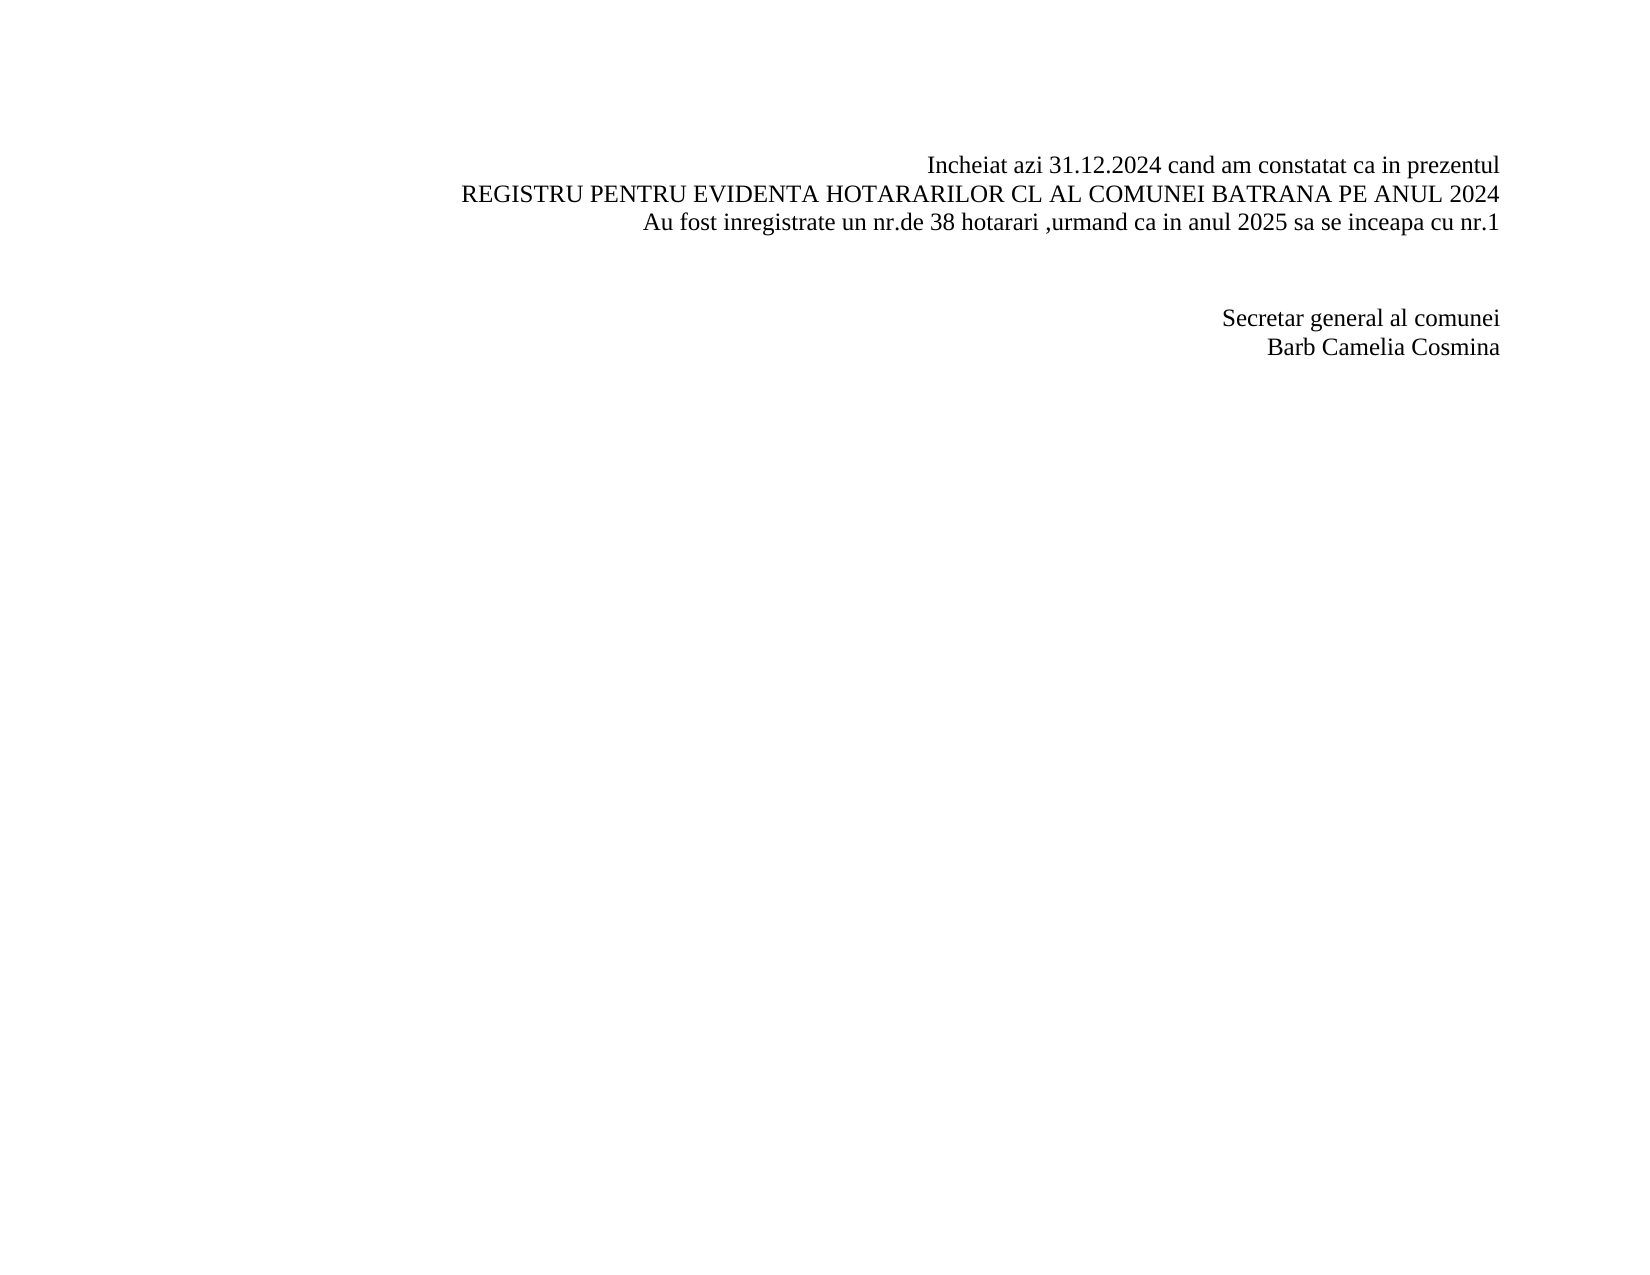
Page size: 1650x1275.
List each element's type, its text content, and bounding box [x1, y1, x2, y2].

text Au fost inregistrate un nr.de 38 hotarari ,urmand ca in anul 2025 sa se inceapa cu nr.1 [150, 207, 1500, 236]
text REGISTRU PENTRU EVIDENTA HOTARARILOR CL AL COMUNEI BATRANA PE ANUL 2024 [150, 179, 1500, 207]
text Barb Camelia Cosmina [150, 332, 1500, 361]
text Incheiat azi 31.12.2024 cand am constatat ca in prezentul [150, 150, 1500, 179]
text Secretar general al comunei [150, 303, 1500, 332]
